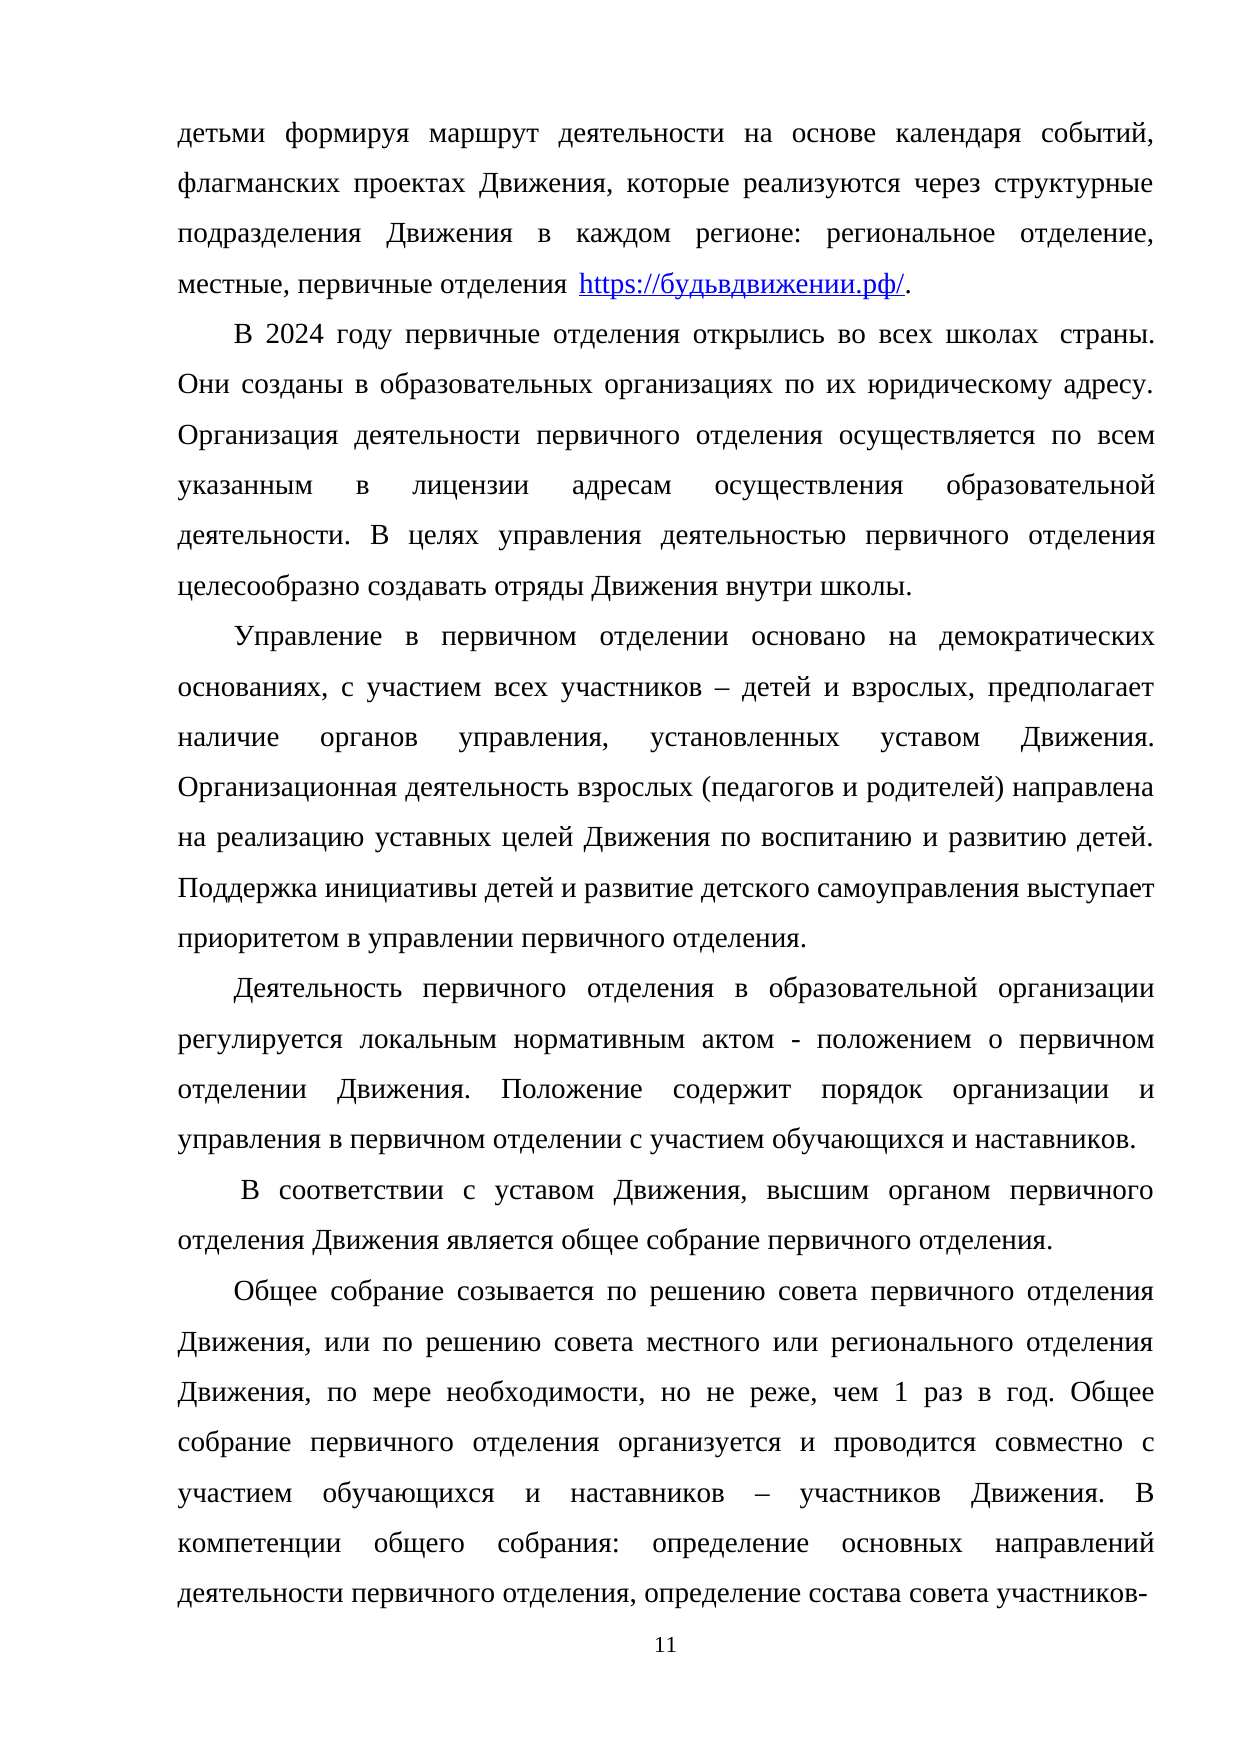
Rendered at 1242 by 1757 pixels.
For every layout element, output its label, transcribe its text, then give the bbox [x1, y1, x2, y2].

text Деятельность первичного отделения в образовательной организации регулируется локальным нормативным актом - положением о первичном отделении Движения. Положение содержит порядок организации и управления в первичном отделении с участием обучающихся и наставников. [177, 971, 1155, 1155]
text В соответствии с уставом Движения, высшим органом первичного отделения Движения является общее собрание первичного отделения. [177, 1172, 1153, 1256]
text Управление в первичном отделении основано на демократических основаниях, с участием всех участников – детей и взрослых, предполагает наличие органов управления, установленных уставом Движения. Организационная деятельность взрослых (педагогов и родителей) направлена на реализацию уставных целей Движения по воспитанию и развитию детей. Поддержка инициативы детей и развитие детского самоуправления выступает приоритетом в управлении первичного отделения. [177, 618, 1155, 954]
text детьми формируя маршрут деятельности на основе календаря событий, флагманских проектах Движения, которые реализуются через структурные подразделения Движения в каждом регионе: региональное отделение, местные, первичные отделения https://будьвдвижении.рф/. [177, 115, 1154, 299]
text Общее собрание созывается по решению совета первичного отделения Движения, или по решению совета местного или регионального отделения Движения, по мере необходимости, но не реже, чем 1 раз в год. Общее собрание первичного отделения организуется и проводится совместно с участием обучающихся и наставников – участников Движения. В компетенции общего собрания: определение основных направлений деятельности первичного отделения, определение состава совета участников- [177, 1273, 1155, 1609]
text В 2024 году первичные отделения открылись во всех школах страны. Они созданы в образовательных организациях по их юридическому адресу. Организация деятельности первичного отделения осуществляется по всем указанным в лицензии адресам осуществления образовательной деятельности. В целях управления деятельностью первичного отделения целесообразно создавать отряды Движения внутри школы. [177, 316, 1155, 601]
